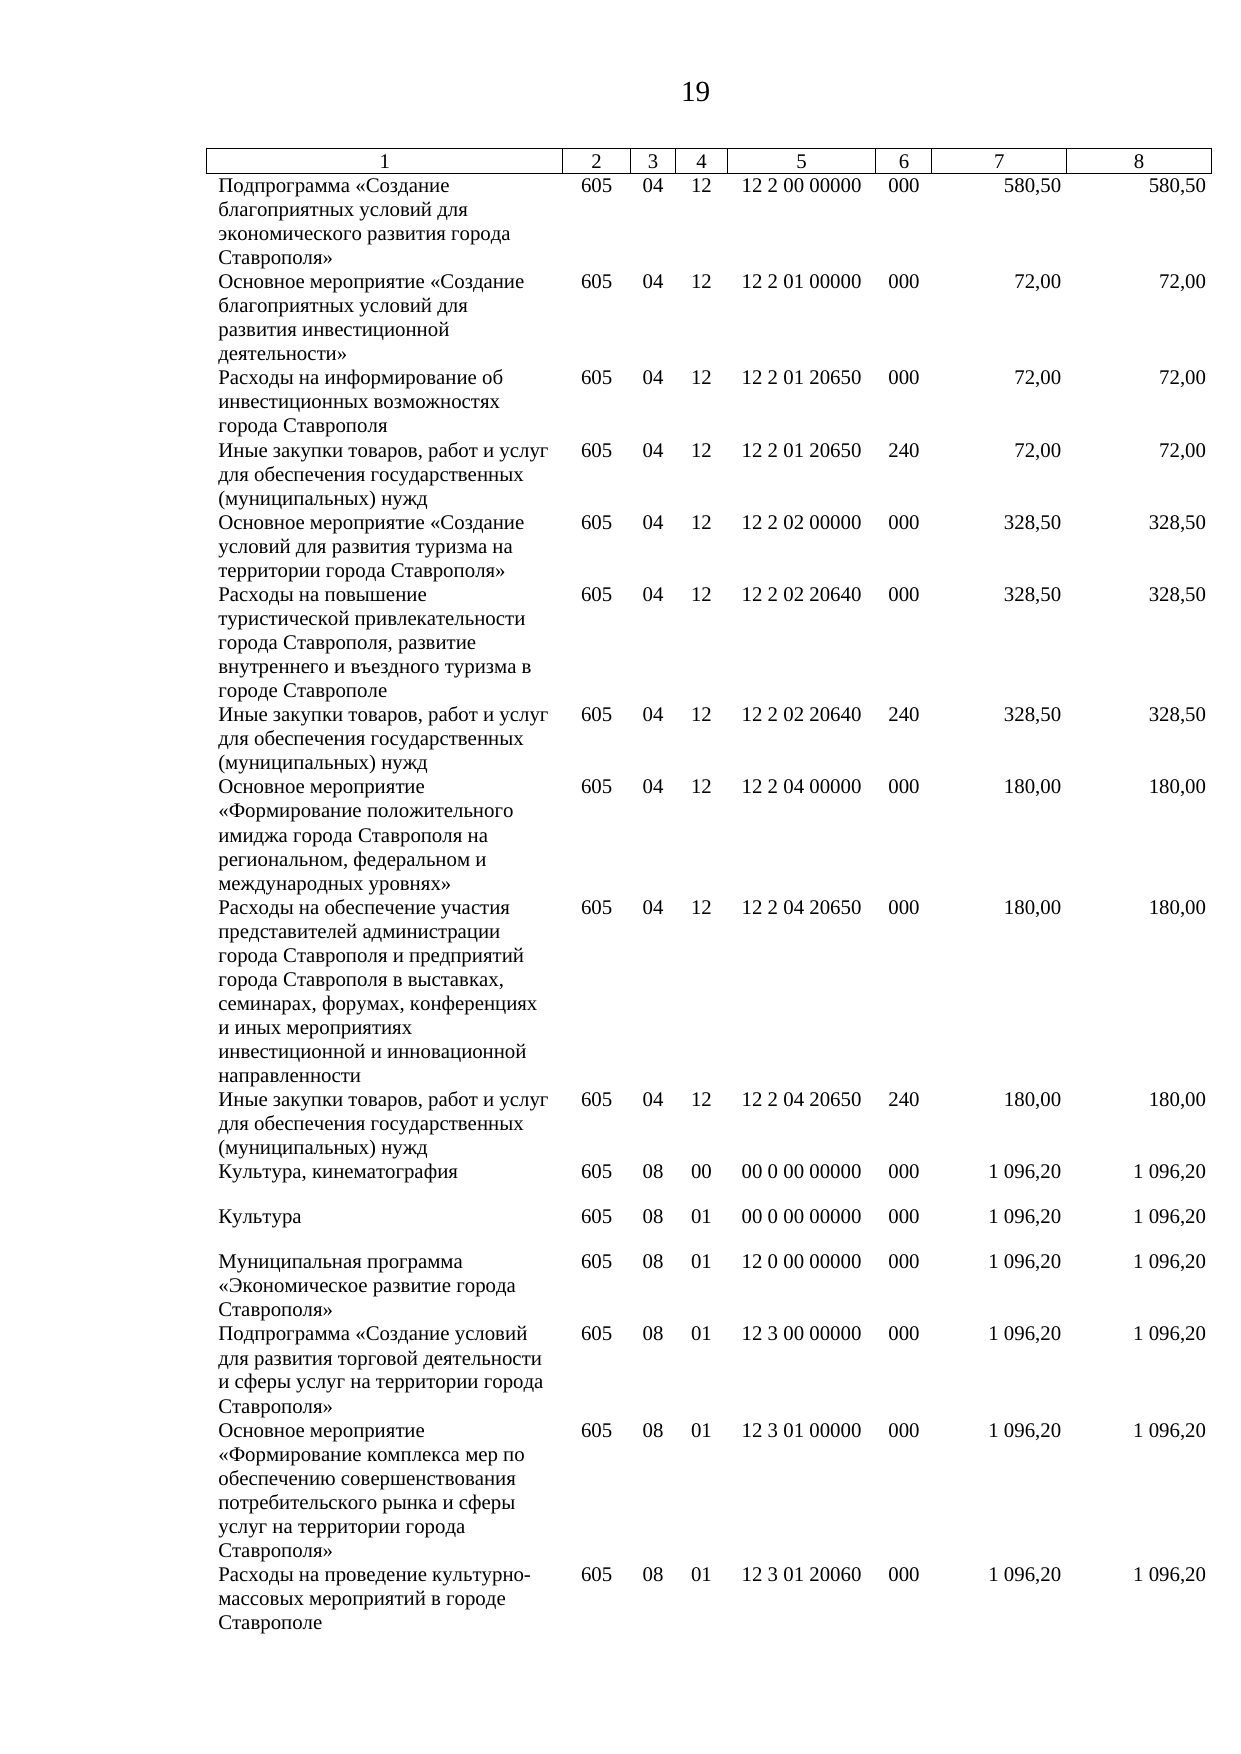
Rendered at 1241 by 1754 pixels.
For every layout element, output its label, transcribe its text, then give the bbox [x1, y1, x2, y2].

table_header 5 [728, 149, 875, 173]
table_header 3 [631, 149, 675, 173]
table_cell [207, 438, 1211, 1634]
table_header 1 [207, 149, 562, 173]
table_header 2 [563, 149, 630, 173]
table_cell 04 [631, 269, 675, 365]
table_header 7 [932, 149, 1066, 173]
table_cell 580,50 [932, 174, 1066, 269]
table_cell 04 [631, 174, 675, 269]
table_cell Подпрограмма «Создание благоприятных условий для экономического развития города Ставрополя» [207, 174, 562, 269]
table_cell 12 2 01 00000 [727, 269, 876, 365]
table_cell 12 [675, 269, 727, 365]
table_cell 605 [562, 269, 631, 365]
table_cell 000 [876, 174, 932, 269]
table_cell 12 [675, 174, 727, 269]
table_header 4 [676, 149, 727, 173]
table_cell Основное мероприятие «Создание благоприятных условий для развития инвестиционной деятельности» [207, 269, 562, 365]
table_cell 605 [562, 174, 631, 269]
table_cell 12 2 00 00000 [727, 174, 876, 269]
table_header 6 [876, 149, 931, 173]
table_header 8 [1067, 149, 1211, 173]
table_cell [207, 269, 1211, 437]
table_cell 580,50 [1066, 174, 1211, 269]
